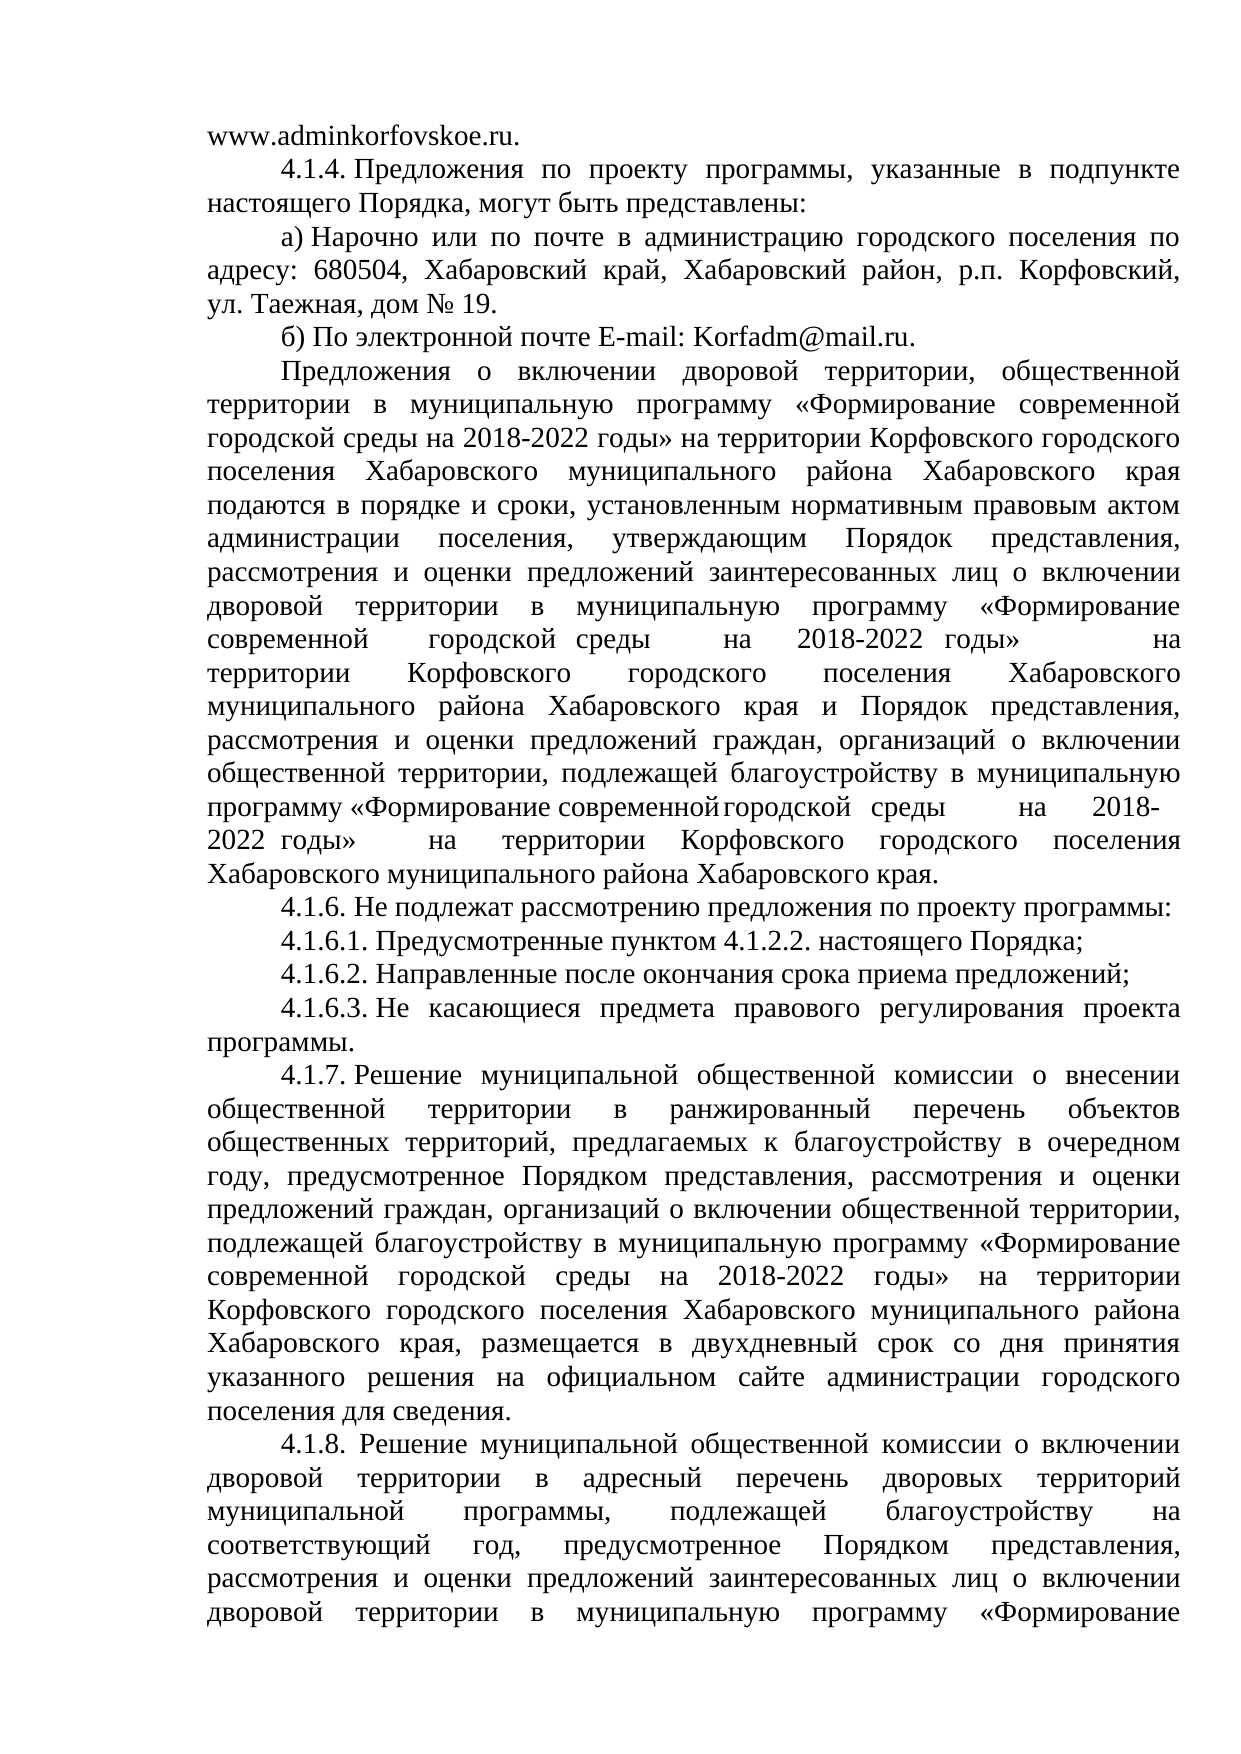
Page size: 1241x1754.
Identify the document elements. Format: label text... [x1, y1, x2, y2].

text 4.1.7. Решение муниципальной общественной комиссии о внесении общественной территории в ранжированный перечень объектов общественных территорий, предлагаемых к благоустройству в очередном году, предусмотренное Порядком представления, рассмотрения и оценки предложений граждан, организаций о включении общественной территории, подлежащей благоустройству в муниципальную программу «Формирование современной городской среды на 2018-2022 годы» на территории Корфовского городского поселения Хабаровского муниципального района Хабаровского края, размещается в двухдневный срок со дня принятия указанного решения на официальном сайте администрации городского поселения для сведения. [207, 1057, 1181, 1426]
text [207, 118, 1181, 152]
text а) Нарочно или по почте в администрацию городского поселения по адресу: 680504, Хабаровский край, Хабаровский район, р.п. Корфовский, ул. Таежная, дом № 19. [207, 219, 1181, 319]
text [207, 1426, 1181, 1627]
text 4.1.6. Не подлежат рассмотрению предложения по проекту программы: [207, 889, 1181, 923]
text б) По электронной почте E-mail: Korfadm@mail.ru. [207, 319, 1181, 353]
text 4.1.6.3. Не касающиеся предмета правового регулирования проекта программы. [207, 990, 1181, 1057]
text Предложения о включении дворовой территории, общественной территории в муниципальную программу «Формирование современной городской среды на 2018-2022 годы» на территории Корфовского городского поселения Хабаровского муниципального района Хабаровского края подаются в порядке и сроки, установленным нормативным правовым актом администрации поселения, утверждающим Порядок представления, рассмотрения и оценки предложений заинтересованных лиц о включении дворовой территории в муниципальную программу «Формирование современной городской среды на 2018-2022 годы» на территории Корфовского городского поселения Хабаровского муниципального района Хабаровского края и Порядок представления, рассмотрения и оценки предложений граждан, организаций о включении общественной территории, подлежащей благоустройству в муниципальную программу «Формирование современной городской среды на 2018-2022 годы» на территории Корфовского городского поселения Хабаровского муниципального района Хабаровского края. [207, 353, 1181, 889]
text 4.1.6.1. Предусмотренные пунктом 4.1.2.2. настоящего Порядка; [207, 923, 1181, 957]
text 4.1.6.2. Направленные после окончания срока приема предложений; [207, 957, 1181, 990]
text 4.1.4. Предложения по проекту программы, указанные в подпункте настоящего Порядка, могут быть представлены: [207, 152, 1181, 219]
